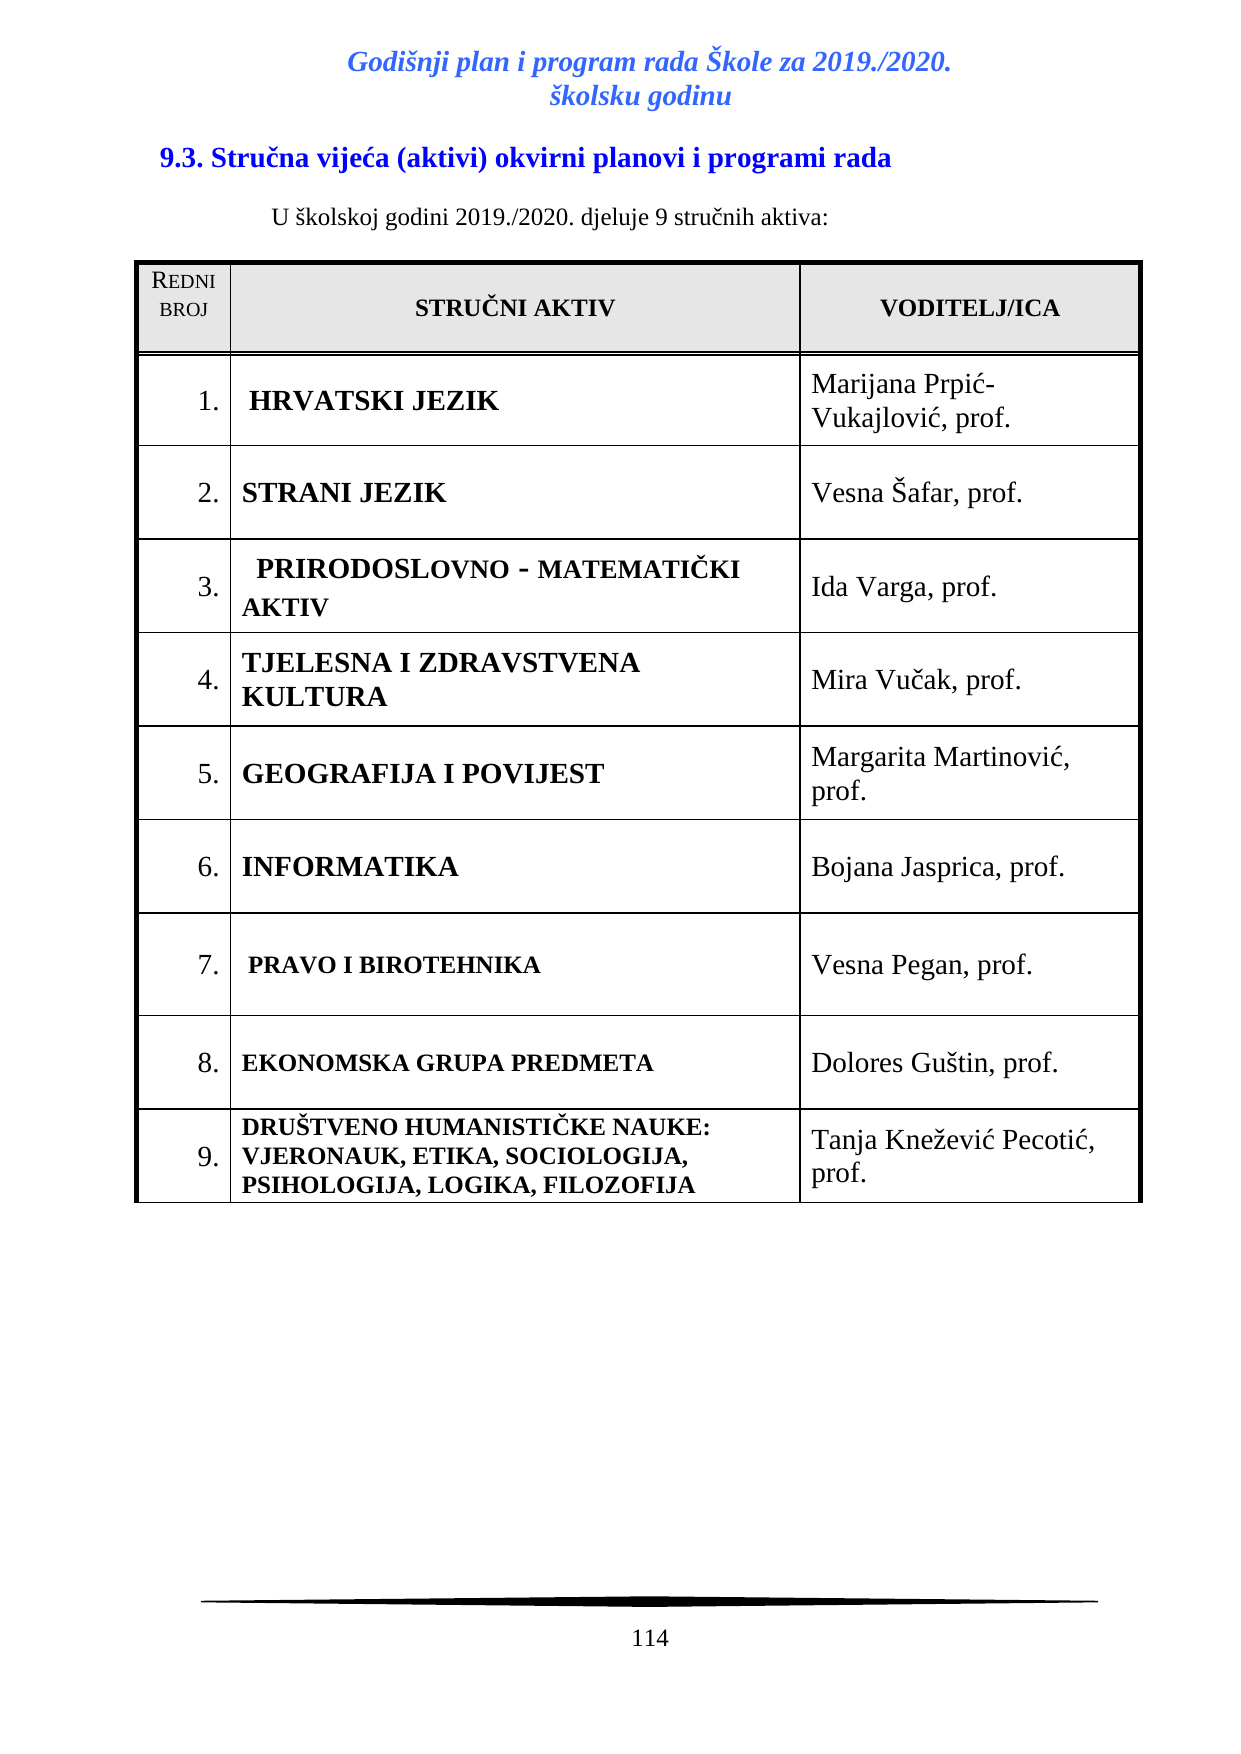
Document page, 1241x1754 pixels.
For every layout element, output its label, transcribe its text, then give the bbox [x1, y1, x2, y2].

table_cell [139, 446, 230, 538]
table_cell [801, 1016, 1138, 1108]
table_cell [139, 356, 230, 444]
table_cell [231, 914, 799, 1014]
text 9.3. Stručna vijeća (aktivi) okvirni planovi i programi rada [159, 140, 1152, 174]
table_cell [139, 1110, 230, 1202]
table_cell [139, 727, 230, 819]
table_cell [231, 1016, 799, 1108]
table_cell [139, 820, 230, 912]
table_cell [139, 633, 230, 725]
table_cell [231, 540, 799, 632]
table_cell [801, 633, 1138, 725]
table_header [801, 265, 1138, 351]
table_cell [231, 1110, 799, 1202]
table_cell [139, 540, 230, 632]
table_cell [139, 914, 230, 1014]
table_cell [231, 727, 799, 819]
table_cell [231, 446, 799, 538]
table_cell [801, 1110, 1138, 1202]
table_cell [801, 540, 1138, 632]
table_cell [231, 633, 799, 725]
text U školskoj godini 2019./2020. djeluje 9 stručnih aktiva: [221, 202, 1152, 231]
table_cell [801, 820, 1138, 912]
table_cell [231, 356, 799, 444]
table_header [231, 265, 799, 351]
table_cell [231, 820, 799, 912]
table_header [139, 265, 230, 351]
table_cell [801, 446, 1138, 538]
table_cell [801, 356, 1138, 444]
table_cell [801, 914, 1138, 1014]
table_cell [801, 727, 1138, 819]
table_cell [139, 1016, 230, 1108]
